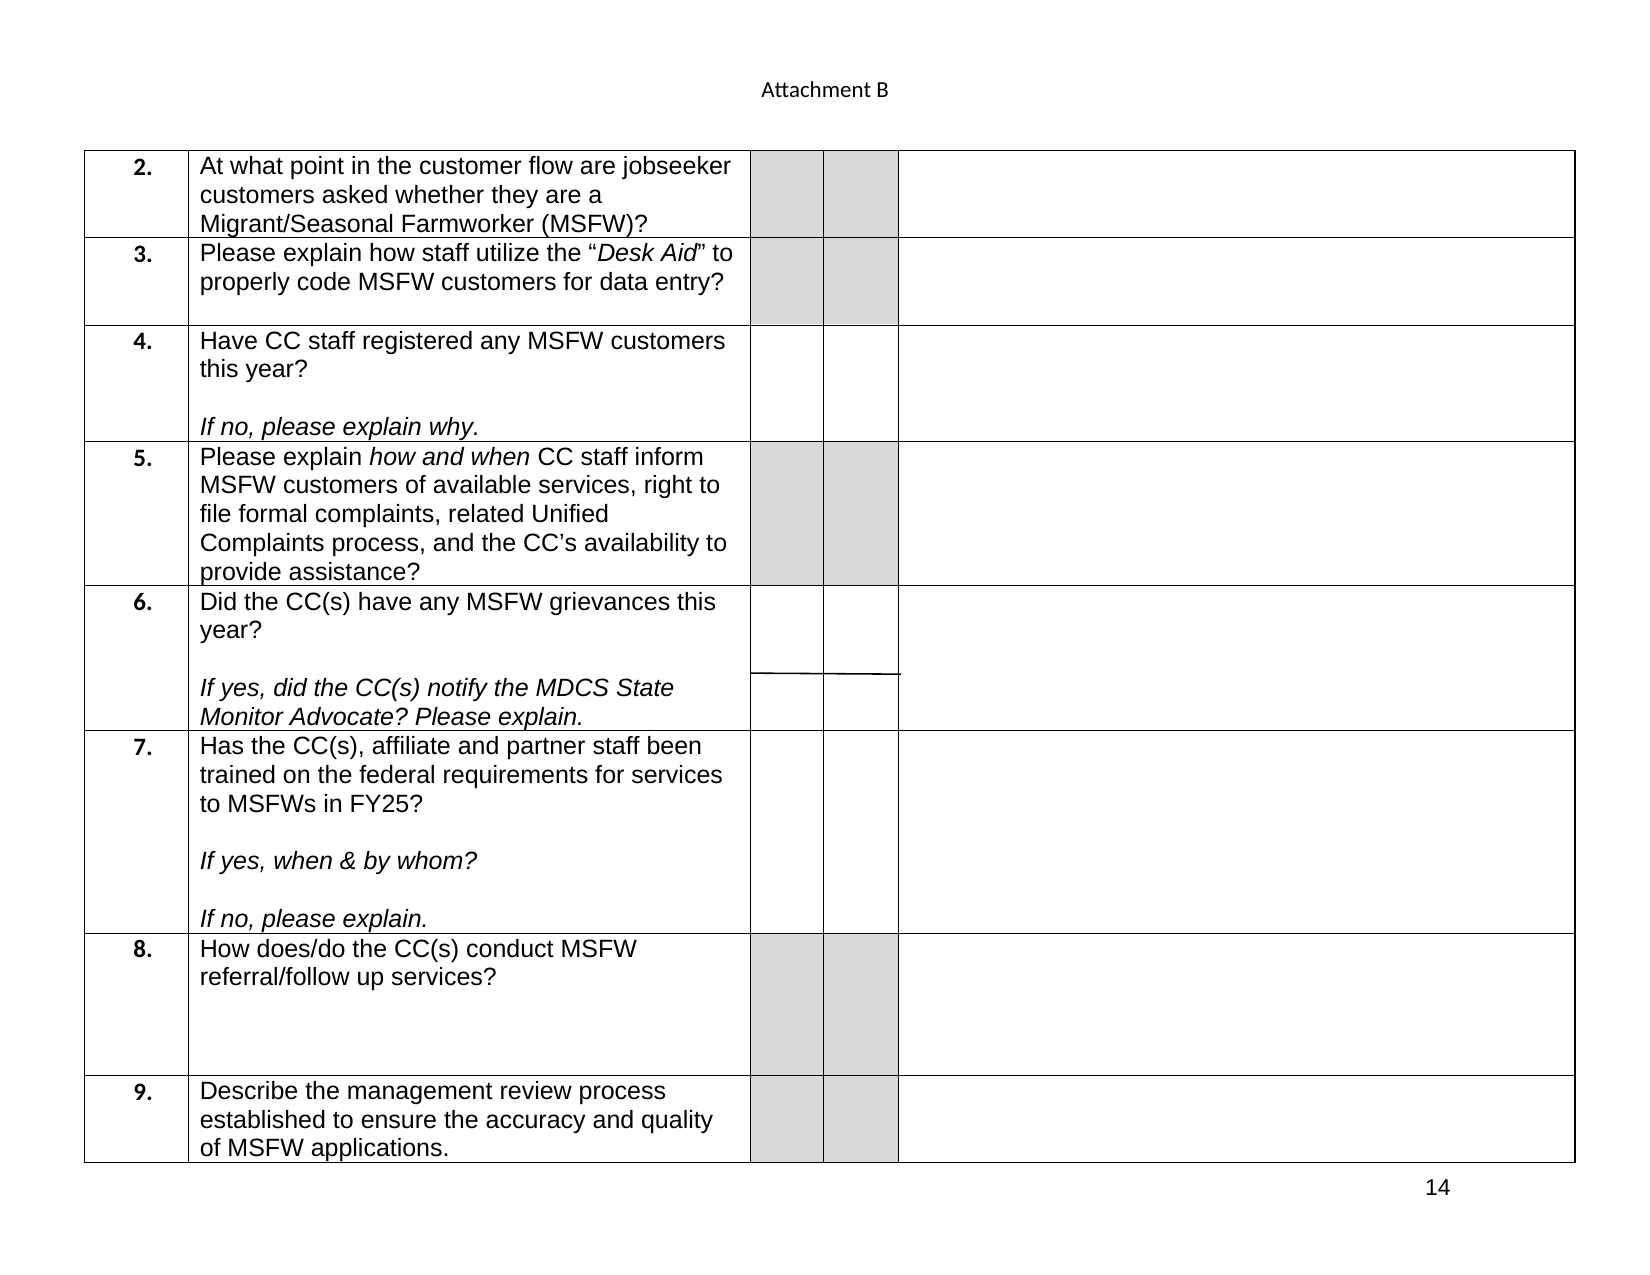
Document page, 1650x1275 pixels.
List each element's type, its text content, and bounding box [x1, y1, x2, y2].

table_cell Please explain how and when CC staff inform MSFW customers of available services, right to file formal complaints, related Unified Complaints process, and the CC’s availability to provide assistance? [189, 442, 750, 585]
table_cell [751, 731, 823, 932]
table_cell Did the CC(s) have any MSFW grievances this year? If yes, did the CC(s) notify the MDCS State Monitor Advocate? Please explain. [189, 586, 750, 730]
table_cell [751, 1076, 823, 1162]
table_cell [899, 934, 1574, 1075]
table_cell [85, 586, 188, 730]
table_cell [824, 731, 898, 932]
table_cell [85, 326, 188, 441]
table_cell [824, 326, 898, 441]
table_cell [824, 1076, 898, 1162]
table_cell [751, 326, 823, 441]
table_cell [899, 442, 1574, 585]
table_cell [899, 326, 1574, 441]
table_cell [85, 731, 188, 932]
table_cell [85, 934, 188, 1075]
table_cell [824, 151, 898, 237]
table_cell [824, 442, 898, 585]
table_cell [899, 151, 1574, 237]
table_cell [751, 238, 823, 324]
table_cell [85, 442, 188, 585]
table_cell [85, 151, 188, 237]
table_cell [899, 238, 1574, 324]
table_cell Have CC staff registered any MSFW customers this year? If no, please explain why. [189, 326, 750, 441]
table_cell [899, 586, 1574, 730]
table_cell [751, 934, 823, 1075]
table_cell [899, 731, 1574, 932]
table_cell [85, 238, 188, 324]
table_cell [824, 675, 898, 730]
table_cell [751, 674, 823, 730]
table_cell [189, 1076, 750, 1162]
table_cell [751, 586, 823, 672]
table_cell [751, 151, 823, 237]
table_cell How does/do the CC(s) conduct MSFW referral/follow up services? [189, 934, 750, 1075]
table_cell [824, 934, 898, 1075]
table_cell [899, 1076, 1574, 1162]
table_cell Has the CC(s), affiliate and partner staff been trained on the federal requirements for services to MSFWs in FY25? If yes, when & by whom? If no, please explain. [189, 731, 750, 932]
table_cell [824, 586, 898, 673]
table_cell At what point in the customer flow are jobseeker customers asked whether they are a Migrant/Seasonal Farmworker (MSFW)? [189, 151, 750, 237]
table_cell [824, 238, 898, 324]
table_cell [85, 1076, 188, 1162]
table_cell Please explain how staff utilize the “Desk Aid” to properly code MSFW customers for data entry? [189, 238, 750, 324]
table_cell [751, 442, 823, 585]
